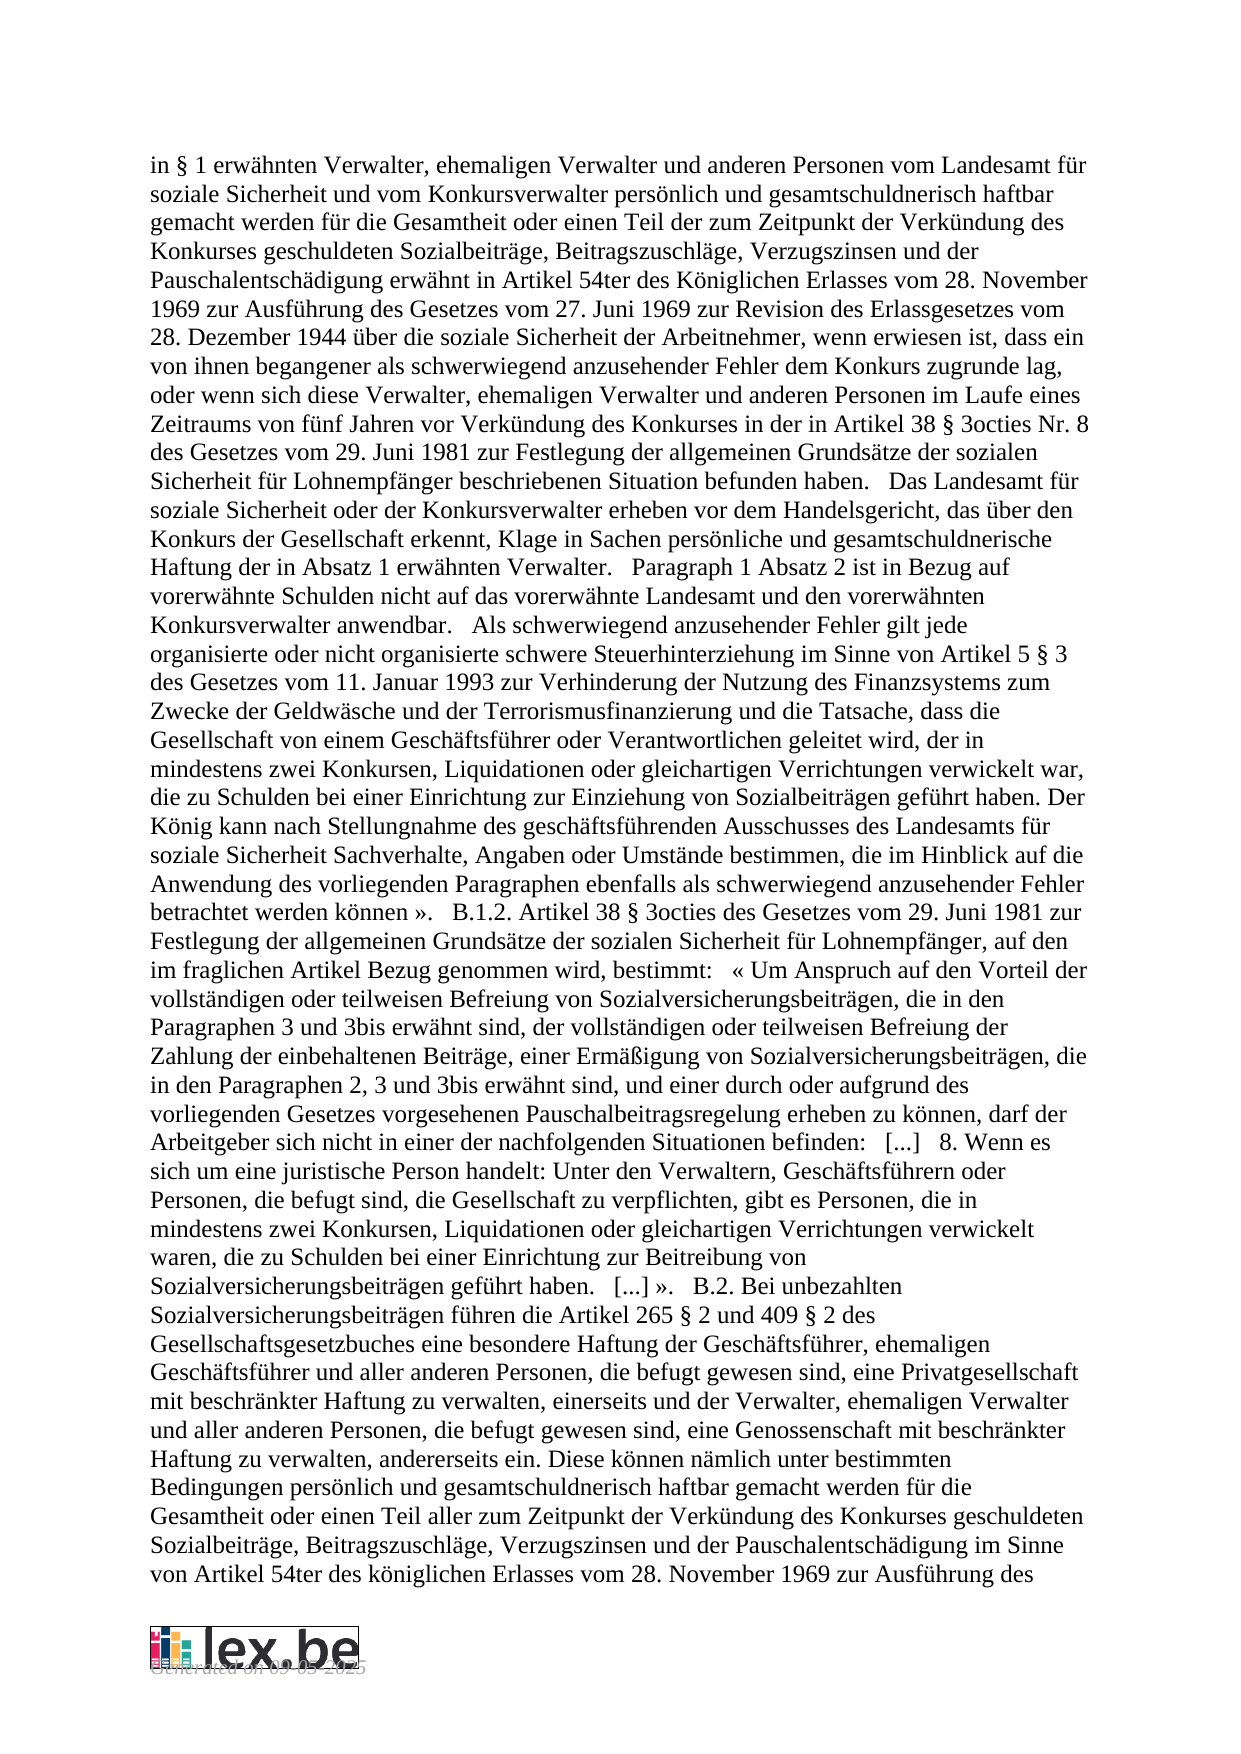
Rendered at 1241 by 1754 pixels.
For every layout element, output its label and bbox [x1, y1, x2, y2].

text [150, 150, 1090, 1587]
picture [151, 1627, 358, 1668]
